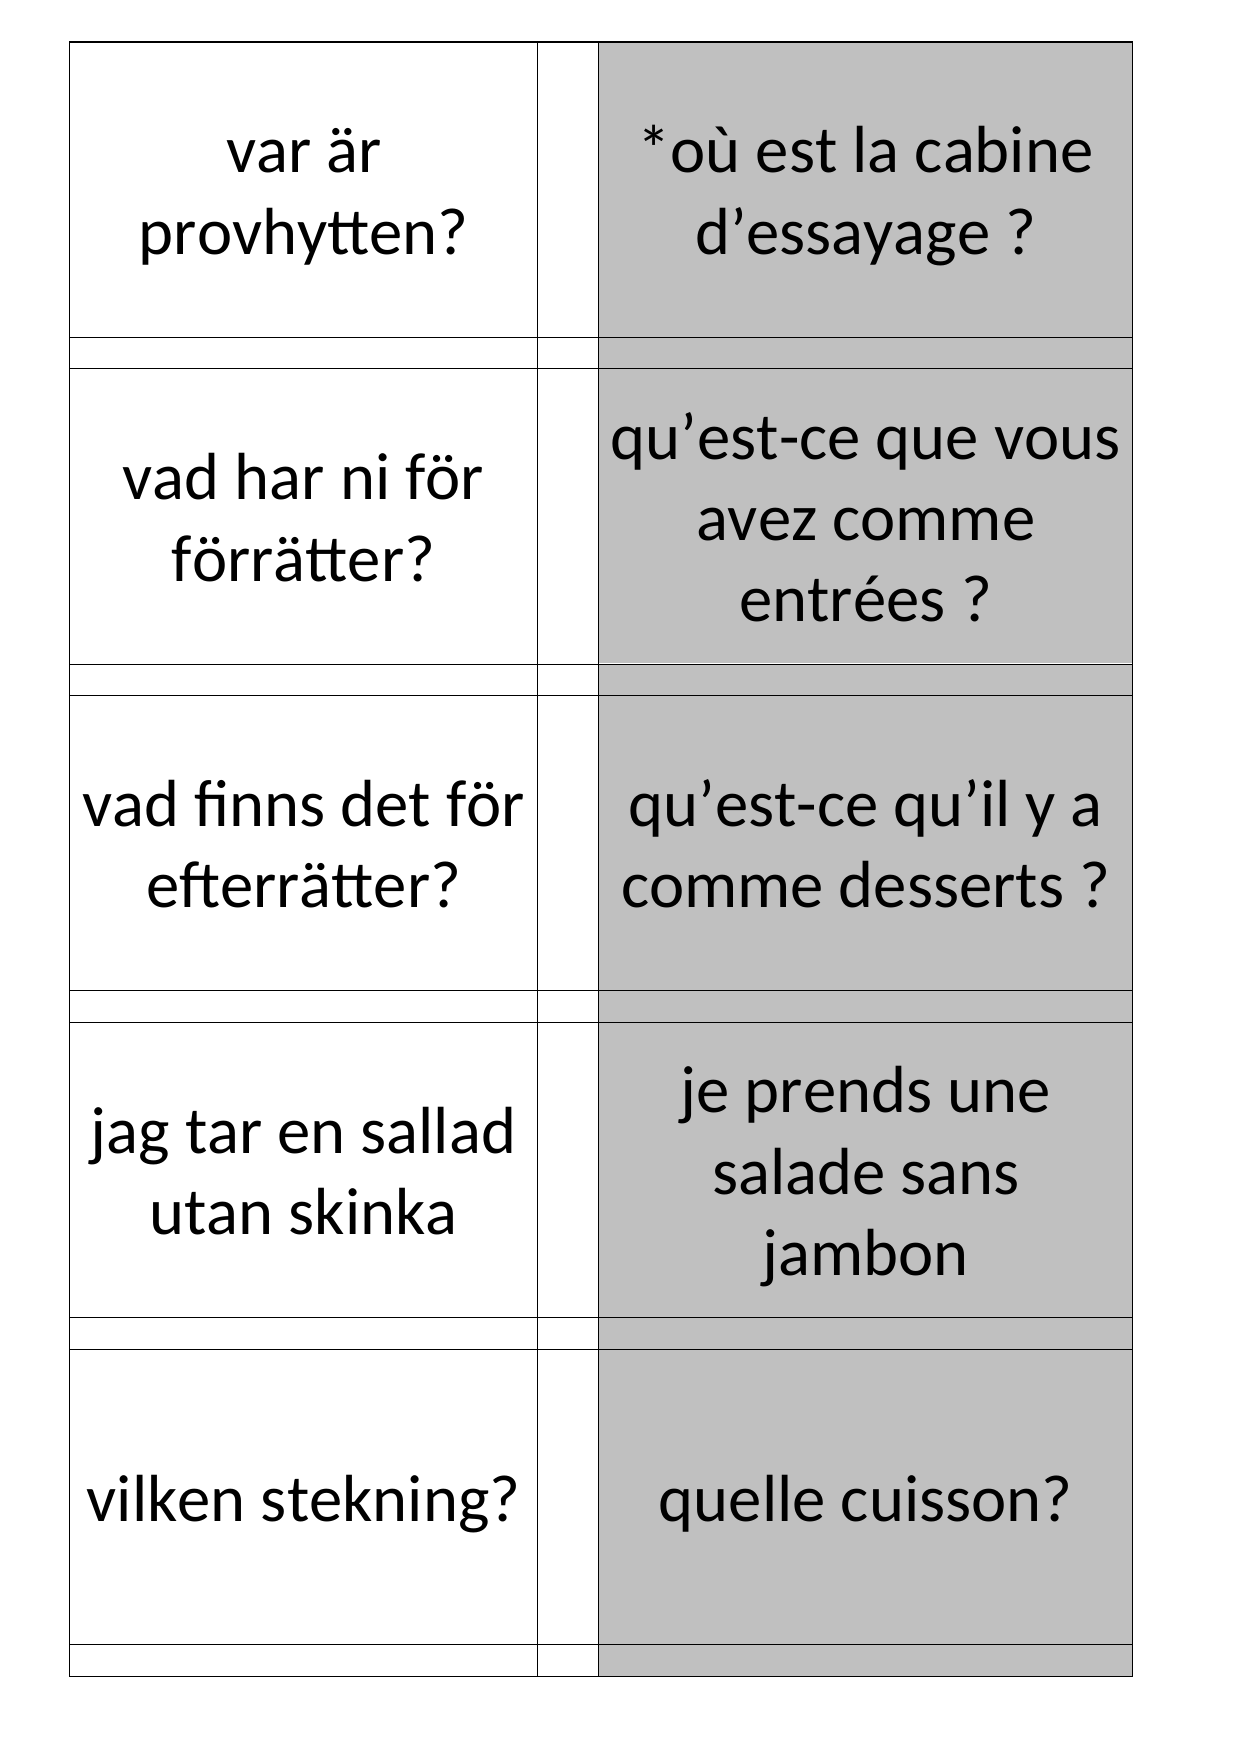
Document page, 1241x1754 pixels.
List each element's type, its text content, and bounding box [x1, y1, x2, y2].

table_cell [599, 991, 1132, 1022]
table_cell [538, 1023, 598, 1317]
table_cell vilken stekning? [70, 1350, 537, 1644]
table_cell [538, 369, 598, 663]
table_cell *où est la cabine d’essayage ? [599, 43, 1132, 337]
table_cell qu’est-ce qu’il y a comme desserts ? [599, 696, 1132, 990]
table_cell [538, 696, 598, 990]
table_cell [70, 991, 537, 1022]
table_cell var är provhytten? [70, 43, 537, 337]
table_cell [538, 1350, 598, 1644]
table_cell [538, 991, 598, 1022]
table_cell [70, 1318, 537, 1349]
table_cell [599, 1645, 1132, 1676]
table_cell vad har ni för förrätter? [70, 369, 537, 663]
table_cell [538, 43, 598, 337]
table_cell quelle cuisson? [599, 1350, 1132, 1644]
table_cell [70, 665, 537, 695]
table_cell qu’est-ce que vous avez comme entrées ? [599, 369, 1132, 663]
table_cell [538, 1645, 598, 1676]
table_cell vad finns det för efterrätter? [70, 696, 537, 990]
table_cell jag tar en sallad utan skinka [70, 1023, 537, 1317]
table_cell [538, 1318, 598, 1349]
table_cell [599, 1318, 1132, 1349]
table_cell [599, 665, 1132, 695]
table_cell [538, 665, 598, 695]
table_cell [70, 338, 537, 368]
table_cell [599, 338, 1132, 368]
table_cell [70, 1645, 537, 1676]
table_cell [538, 338, 598, 368]
table_cell je prends une salade sans jambon [599, 1023, 1132, 1317]
